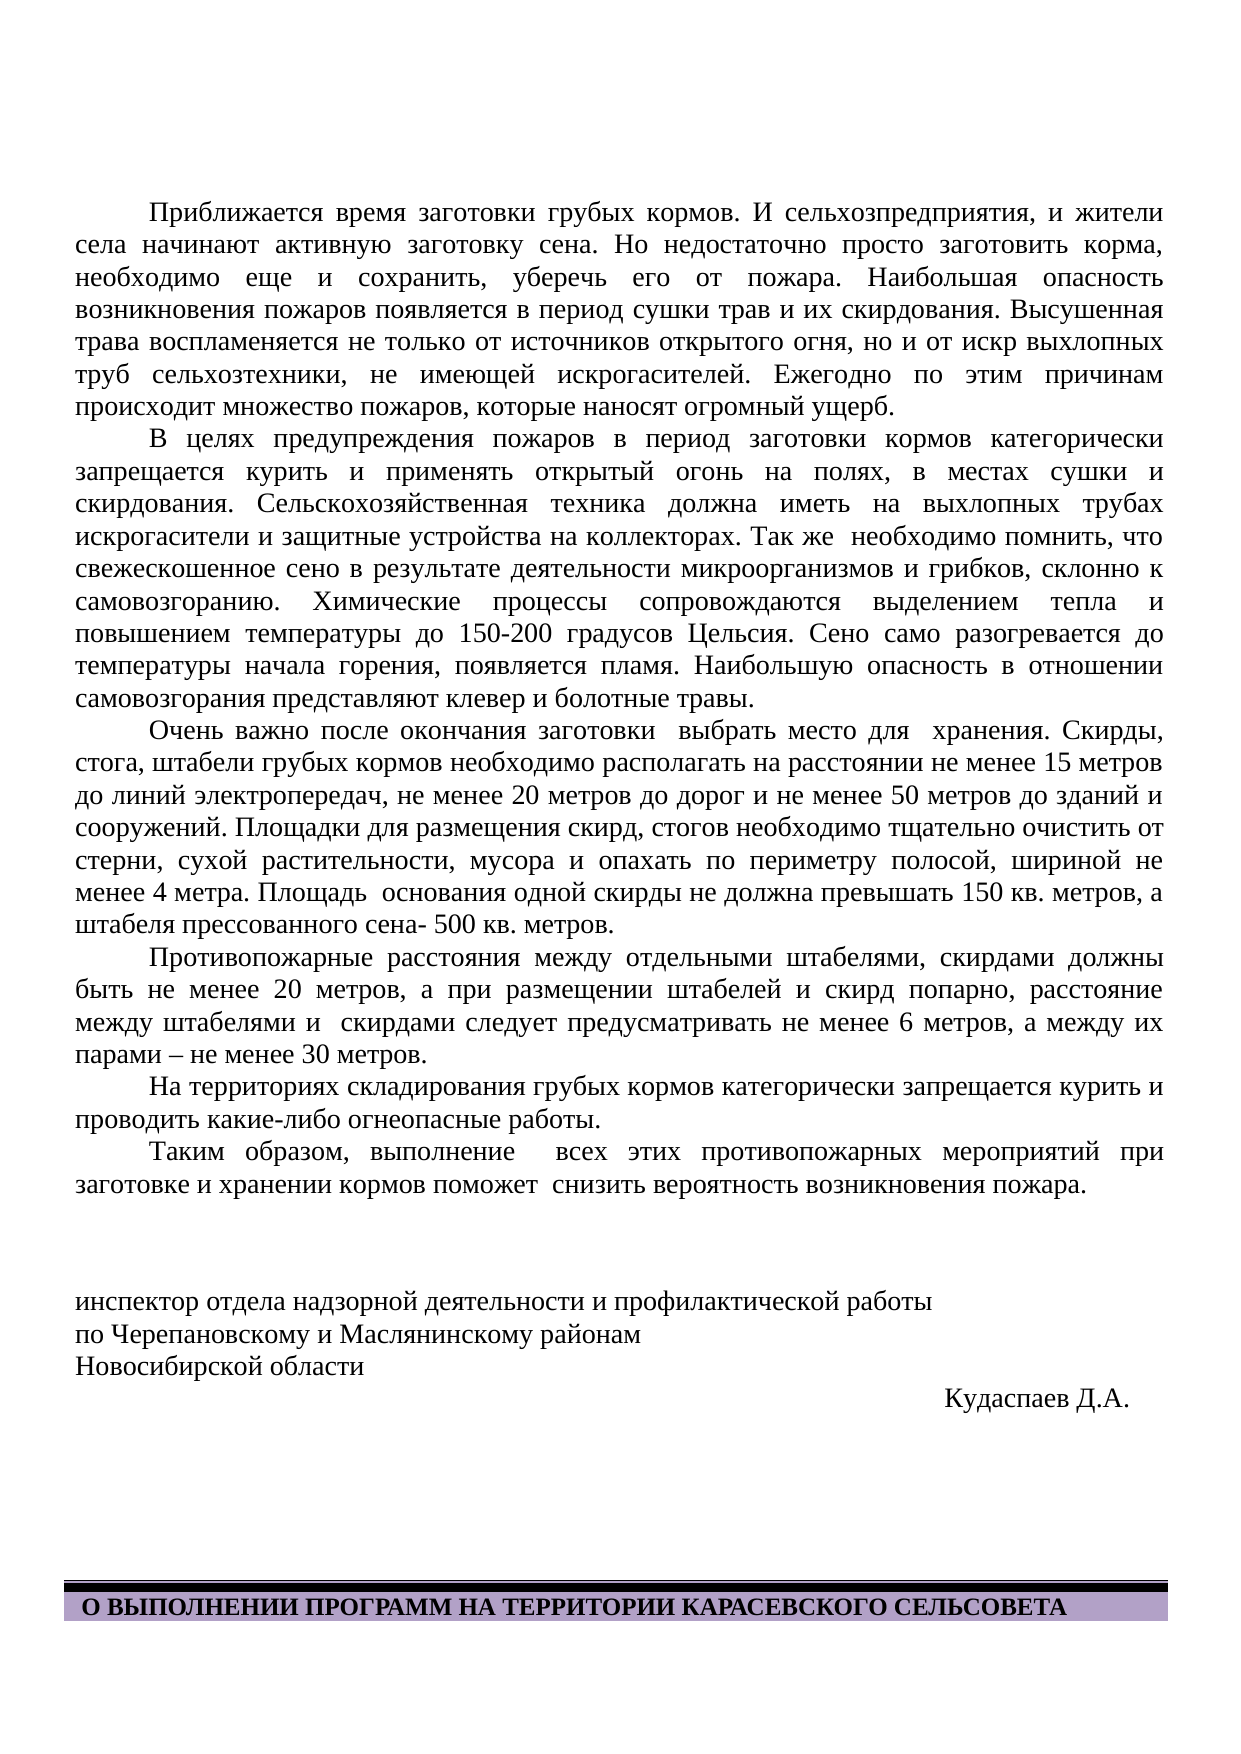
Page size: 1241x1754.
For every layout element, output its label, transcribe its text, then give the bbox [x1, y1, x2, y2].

text В целях предупреждения пожаров в период заготовки кормов категорически запрещается курить и применять открытый огонь на полях, в местах сушки и скирдования. Сельскохозяйственная техника должна иметь на выхлопных трубах искрогасители и защитные устройства на коллекторах. Так же необходимо помнить, что свежескошенное сено в результате деятельности микроорганизмов и грибков, склонно к самовозгоранию. Химические процессы сопровождаются выделением тепла и повышением температуры до 150-200 градусов Цельсия. Сено само разогревается до температуры начала горения, появляется пламя. Наибольшую опасность в отношении самовозгорания представляют клевер и болотные травы. [75, 422, 1165, 713]
text Противопожарные расстояния между отдельными штабелями, скирдами должны быть не менее 20 метров, а при размещении штабелей и скирд попарно, расстояние между штабелями и скирдами следует предусматривать не менее 6 метров, а между их парами – не менее 30 метров. [75, 940, 1165, 1069]
text Приближается время заготовки грубых кормов. И сельхозпредприятия, и жители села начинают активную заготовку сена. Но недостаточно просто заготовить корма, необходимо еще и сохранить, уберечь его от пожара. Наибольшая опасность возникновения пожаров появляется в период сушки трав и их скирдования. Высушенная трава воспламеняется не только от источников открытого огня, но и от искр выхлопных труб сельхозтехники, не имеющей искрогасителей. Ежегодно по этим причинам происходит множество пожаров, которые наносят огромный ущерб. [75, 195, 1165, 422]
text по Черепановскому и Маслянинскому районам [75, 1317, 1165, 1349]
text Кудаспаев Д.А. [75, 1381, 1165, 1414]
text инспектор отдела надзорной деятельности и профилактической работы [75, 1284, 1165, 1317]
text На территориях складирования грубых кормов категорически запрещается курить и проводить какие-либо огнеопасные работы. [75, 1069, 1165, 1134]
text Таким образом, выполнение всех этих противопожарных мероприятий при заготовке и хранении кормов поможет снизить вероятность возникновения пожара. [75, 1134, 1165, 1199]
table_header О ВЫПОЛНЕНИИ ПРОГРАММ НА ТЕРРИТОРИИ КАРАСЕВСКОГО СЕЛЬСОВЕТА [64, 1592, 1168, 1621]
text Новосибирской области [75, 1349, 1165, 1381]
text Очень важно после окончания заготовки выбрать место для хранения. Скирды, стога, штабели грубых кормов необходимо располагать на расстоянии не менее 15 метров до линий электропередач, не менее 20 метров до дорог и не менее 50 метров до зданий и сооружений. Площадки для размещения скирд, стогов необходимо тщательно очистить от стерни, сухой растительности, мусора и опахать по периметру полосой, шириной не менее 4 метра. Площадь основания одной скирды не должна превышать 150 кв. метров, а штабеля прессованного сена- 500 кв. метров. [75, 713, 1165, 940]
